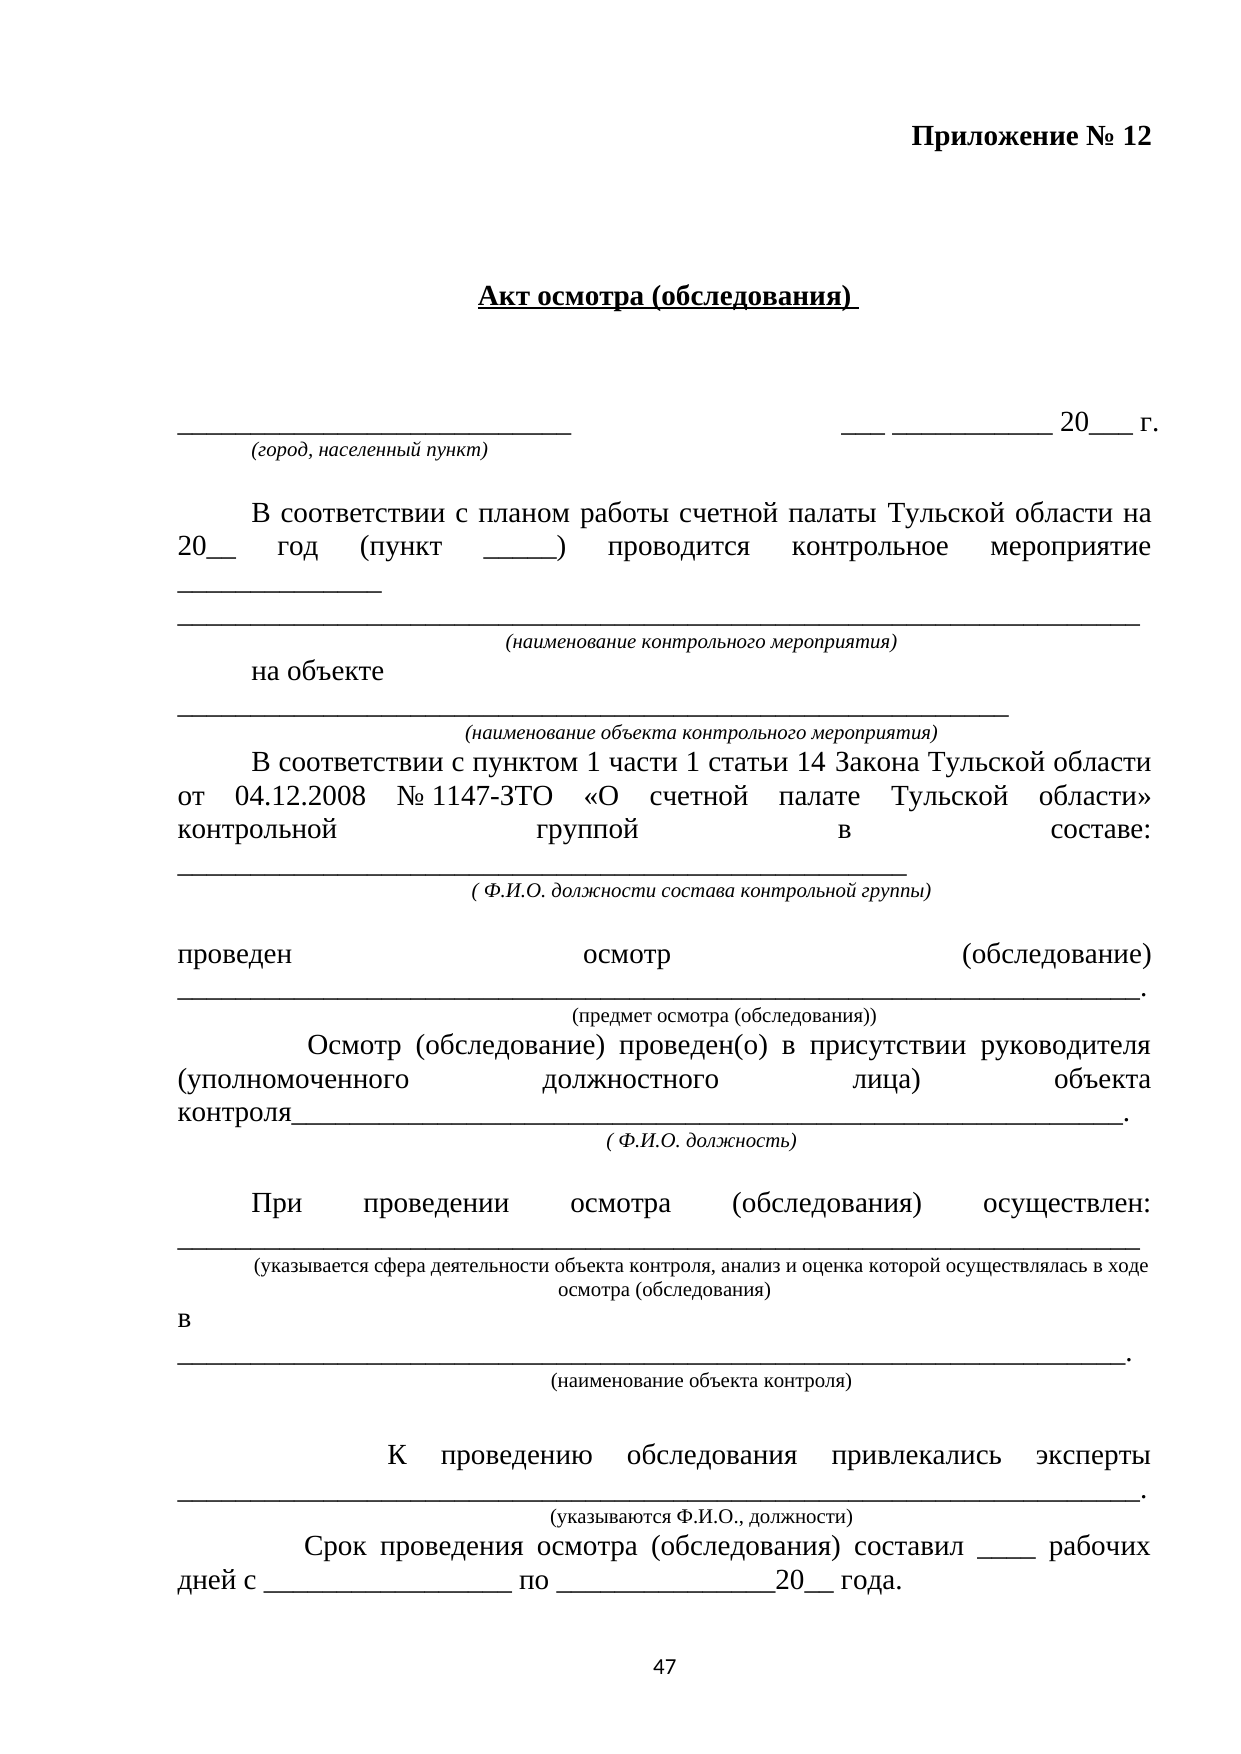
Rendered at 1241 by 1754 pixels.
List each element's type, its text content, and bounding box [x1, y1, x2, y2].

text Приложение № 12 [177, 118, 1152, 152]
text В соответствии с пунктом 1 части 1 статьи 14 Закона Тульской области от 04.12.2008 № 1147-ЗТО «О счетной палате Тульской области» контрольной группой в составе: __________________________________________________ [177, 744, 1152, 878]
subtitle При проведении осмотра (обследования) осуществлен: __________________________________________________________________ [177, 1185, 1152, 1252]
subtitle (указываются Ф.И.О., должности) [177, 1504, 1152, 1528]
text В соответствии с планом работы счетной палаты Тульской области на 20__ год (пункт _____) проводится контрольное мероприятие ______________ __________________________________________________________________ [177, 495, 1152, 629]
subtitle Срок проведения осмотра (обследования) составил ____ рабочих дней с _________________ по _______________20__ года. [177, 1528, 1152, 1595]
text (наименование объекта контрольного мероприятия) [177, 720, 1152, 744]
subtitle Осмотр (обследование) проведен(о) в присутствии руководителя (уполномоченного должностного лица) объекта контроля_________________________________________________________. [177, 1027, 1152, 1128]
subtitle (указывается сфера деятельности объекта контроля, анализ и оценка которой осуществлялась в ходе осмотра (обследования) [177, 1252, 1152, 1301]
subtitle проведен осмотр (обследование) __________________________________________________________________. [177, 936, 1152, 1003]
text (город, населенный пункт) [177, 437, 1181, 461]
text ( Ф.И.О. должности состава контрольной группы) [177, 878, 1152, 902]
subtitle (предмет осмотра (обследования)) [177, 1003, 1152, 1027]
subtitle Акт осмотра (обследования) [177, 278, 1152, 311]
subtitle (наименование объекта контроля) [177, 1368, 1152, 1392]
text ( Ф.И.О. должность) [177, 1128, 1152, 1152]
text на объекте _________________________________________________________ [177, 653, 1152, 720]
subtitle К проведению обследования привлекались эксперты __________________________________________________________________. [177, 1437, 1152, 1504]
text ___________________________ ___ ___________ 20___ г. [177, 404, 1181, 437]
text (наименование контрольного мероприятия) [177, 629, 1152, 653]
subtitle в _________________________________________________________________. [177, 1301, 1152, 1368]
